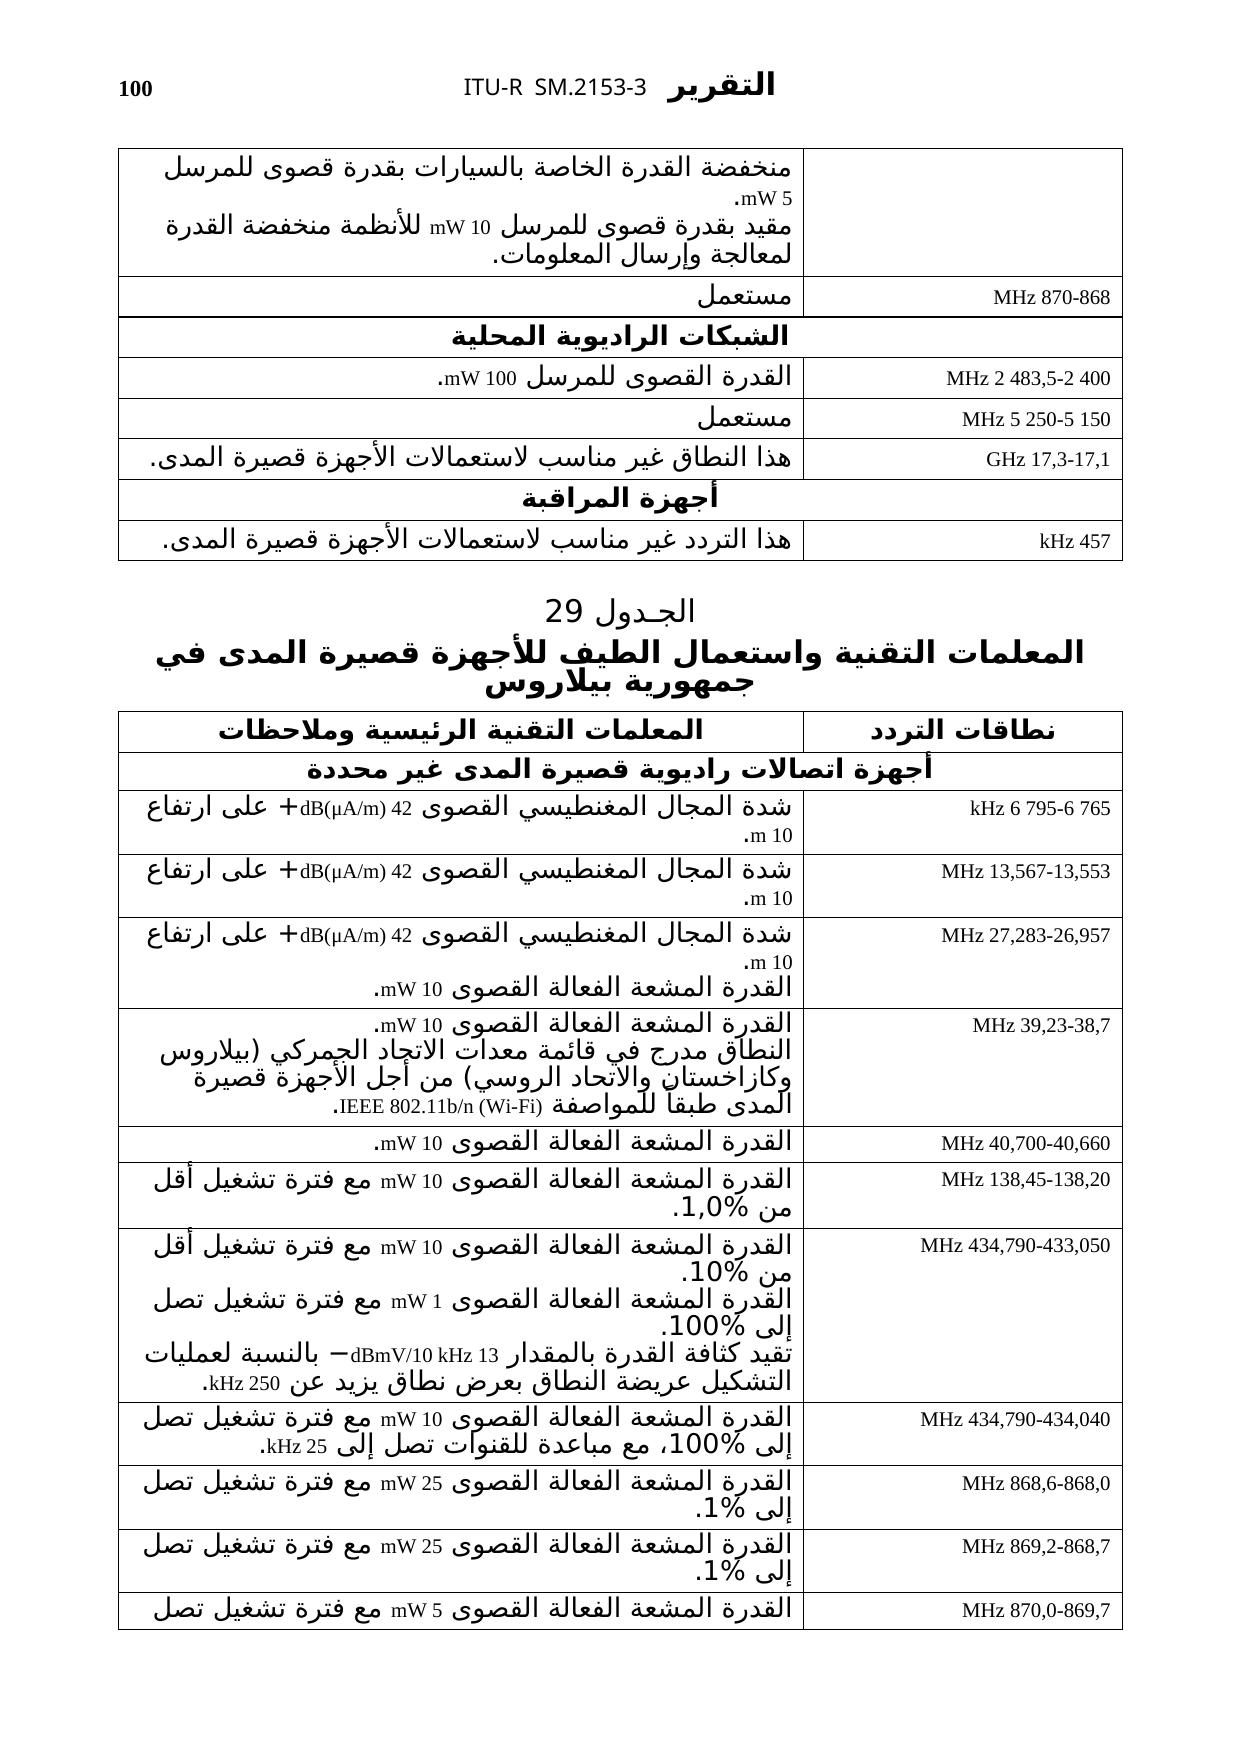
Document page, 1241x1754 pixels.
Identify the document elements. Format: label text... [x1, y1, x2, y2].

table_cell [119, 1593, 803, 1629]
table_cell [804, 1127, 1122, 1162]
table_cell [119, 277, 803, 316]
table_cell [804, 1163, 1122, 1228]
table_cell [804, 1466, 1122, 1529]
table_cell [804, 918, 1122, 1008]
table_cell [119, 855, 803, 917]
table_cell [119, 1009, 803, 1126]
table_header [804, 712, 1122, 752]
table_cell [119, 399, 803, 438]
text الجـدول 29 [118, 599, 1122, 628]
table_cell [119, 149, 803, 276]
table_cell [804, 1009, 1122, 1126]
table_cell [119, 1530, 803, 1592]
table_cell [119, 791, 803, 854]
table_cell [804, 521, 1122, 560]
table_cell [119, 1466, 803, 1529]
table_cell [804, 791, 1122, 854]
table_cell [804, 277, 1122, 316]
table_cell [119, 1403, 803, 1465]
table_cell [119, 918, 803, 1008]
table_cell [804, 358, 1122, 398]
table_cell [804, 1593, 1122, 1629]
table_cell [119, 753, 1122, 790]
title المعلمات التقنية واستعمال الطيف للأجهزة قصيرة المدى في جمهورية بيلاروس [118, 640, 1122, 698]
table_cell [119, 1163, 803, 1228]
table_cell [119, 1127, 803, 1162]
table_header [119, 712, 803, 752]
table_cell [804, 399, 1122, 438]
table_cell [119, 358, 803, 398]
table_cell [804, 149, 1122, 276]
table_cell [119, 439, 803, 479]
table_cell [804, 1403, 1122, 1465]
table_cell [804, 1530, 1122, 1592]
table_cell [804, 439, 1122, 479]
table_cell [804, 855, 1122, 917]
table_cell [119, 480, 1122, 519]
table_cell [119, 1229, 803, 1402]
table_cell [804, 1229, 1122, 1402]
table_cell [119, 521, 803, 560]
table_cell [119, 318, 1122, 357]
